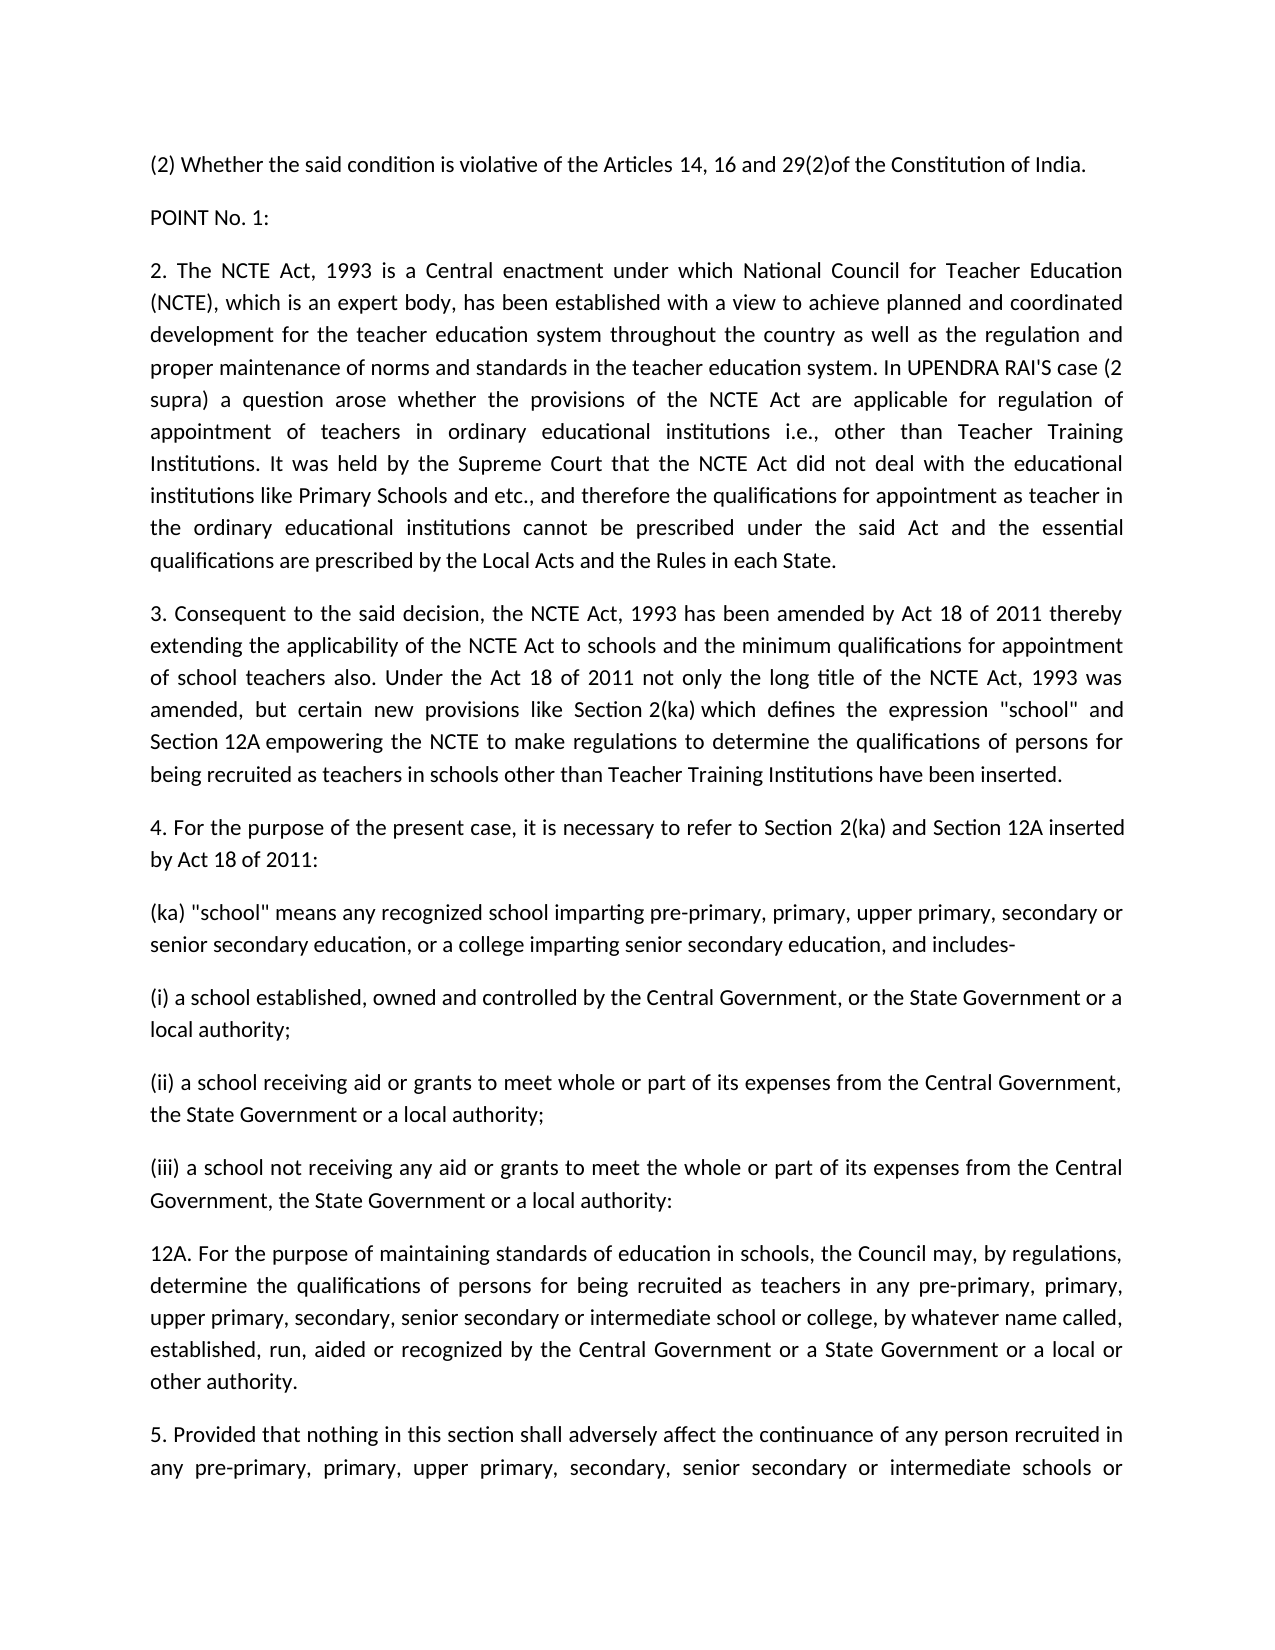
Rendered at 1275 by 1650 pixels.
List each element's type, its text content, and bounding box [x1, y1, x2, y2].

text 12A. For the purpose of maintaining standards of education in schools, the Council may, by regulations, determine the qualifications of persons for being recruited as teachers in any pre-primary, primary, upper primary, secondary, senior secondary or intermediate school or college, by whatever name called, established, run, aided or recognized by the Central Government or a State Government or a local or other authority. [150, 1239, 1125, 1396]
text 2. The NCTE Act, 1993 is a Central enactment under which National Council for Teacher Education (NCTE), which is an expert body, has been established with a view to achieve planned and coordinated development for the teacher education system throughout the country as well as the regulation and proper maintenance of norms and standards in the teacher education system. In UPENDRA RAI'S case (2 supra) a question arose whether the provisions of the NCTE Act are applicable for regulation of appointment of teachers in ordinary educational institutions i.e., other than Teacher Training Institutions. It was held by the Supreme Court that the NCTE Act did not deal with the educational institutions like Primary Schools and etc., and therefore the qualifications for appointment as teacher in the ordinary educational institutions cannot be prescribed under the said Act and the essential qualifications are prescribed by the Local Acts and the Rules in each State. [150, 256, 1125, 574]
text (iii) a school not receiving any aid or grants to meet the whole or part of its expenses from the Central Government, the State Government or a local authority: [150, 1153, 1125, 1214]
text (ka) "school" means any recognized school imparting pre-primary, primary, upper primary, secondary or senior secondary education, or a college imparting senior secondary education, and includes- [150, 898, 1125, 958]
text (ii) a school receiving aid or grants to meet whole or part of its expenses from the Central Government, the State Government or a local authority; [150, 1068, 1125, 1128]
text 4. For the purpose of the present case, it is necessary to refer to Section 2(ka) and Section 12A inserted by Act 18 of 2011: [150, 813, 1125, 873]
text 3. Consequent to the said decision, the NCTE Act, 1993 has been amended by Act 18 of 2011 thereby extending the applicability of the NCTE Act to schools and the minimum qualifications for appointment of school teachers also. Under the Act 18 of 2011 not only the long title of the NCTE Act, 1993 was amended, but certain new provisions like Section 2(ka) which defines the expression "school" and Section 12A empowering the NCTE to make regulations to determine the qualifications of persons for being recruited as teachers in schools other than Teacher Training Institutions have been inserted. [150, 599, 1125, 788]
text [150, 1421, 1125, 1481]
text (2) Whether the said condition is violative of the Articles 14, 16 and 29(2)of the Constitution of India. [150, 150, 1125, 178]
text (i) a school established, owned and controlled by the Central Government, or the State Government or a local authority; [150, 983, 1125, 1043]
text POINT No. 1: [150, 203, 1125, 231]
